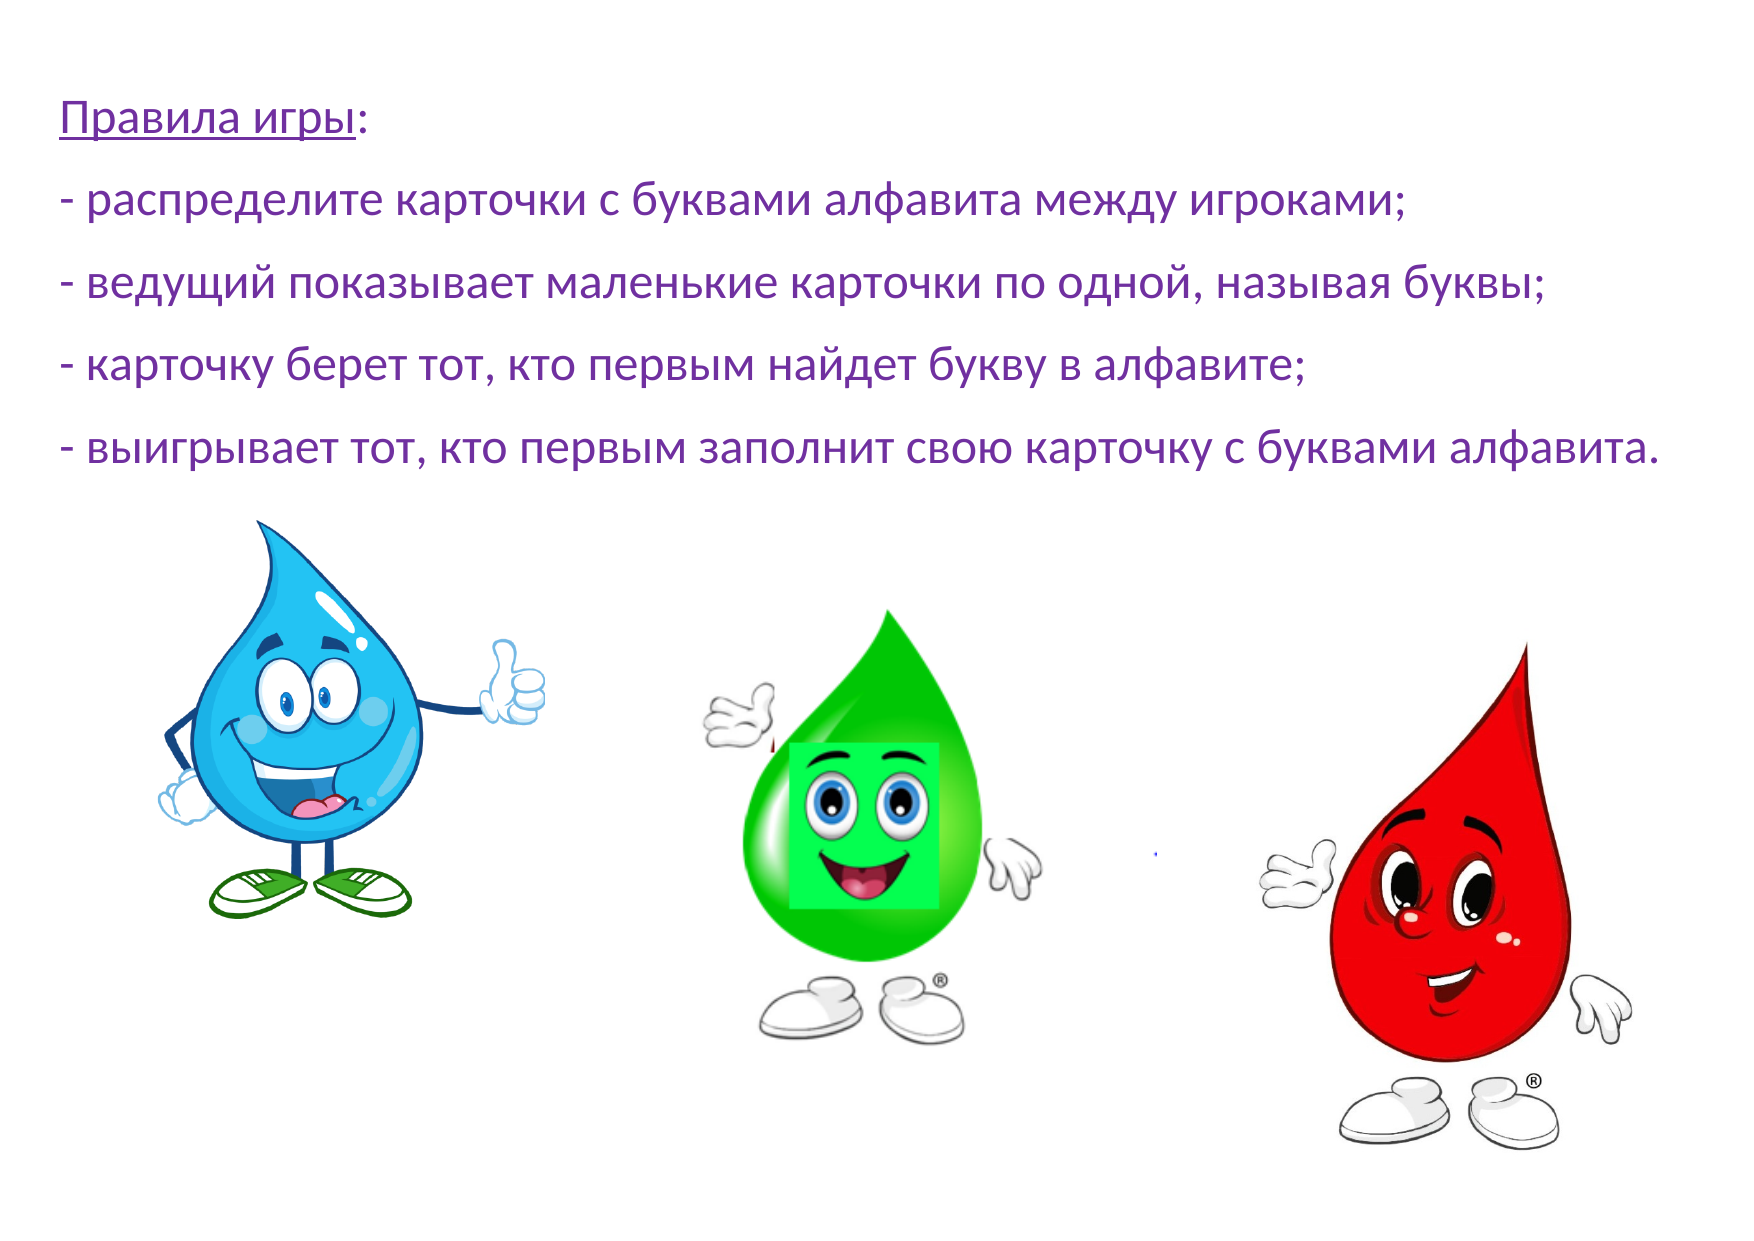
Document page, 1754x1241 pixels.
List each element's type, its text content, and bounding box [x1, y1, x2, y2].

picture [157, 520, 545, 919]
picture [689, 565, 1157, 1089]
text - выигрывает тот, кто первым заполнит свою карточку с буквами алфавита. [59, 415, 1710, 476]
text Правила игры: [59, 85, 1710, 146]
text - распределите карточки с буквами алфавита между игроками; [59, 167, 1710, 228]
picture [1175, 584, 1719, 1213]
text - ведущий показывает маленькие карточки по одной, называя буквы; [59, 250, 1710, 311]
text - карточку берет тот, кто первым найдет букву в алфавите; [59, 332, 1710, 393]
